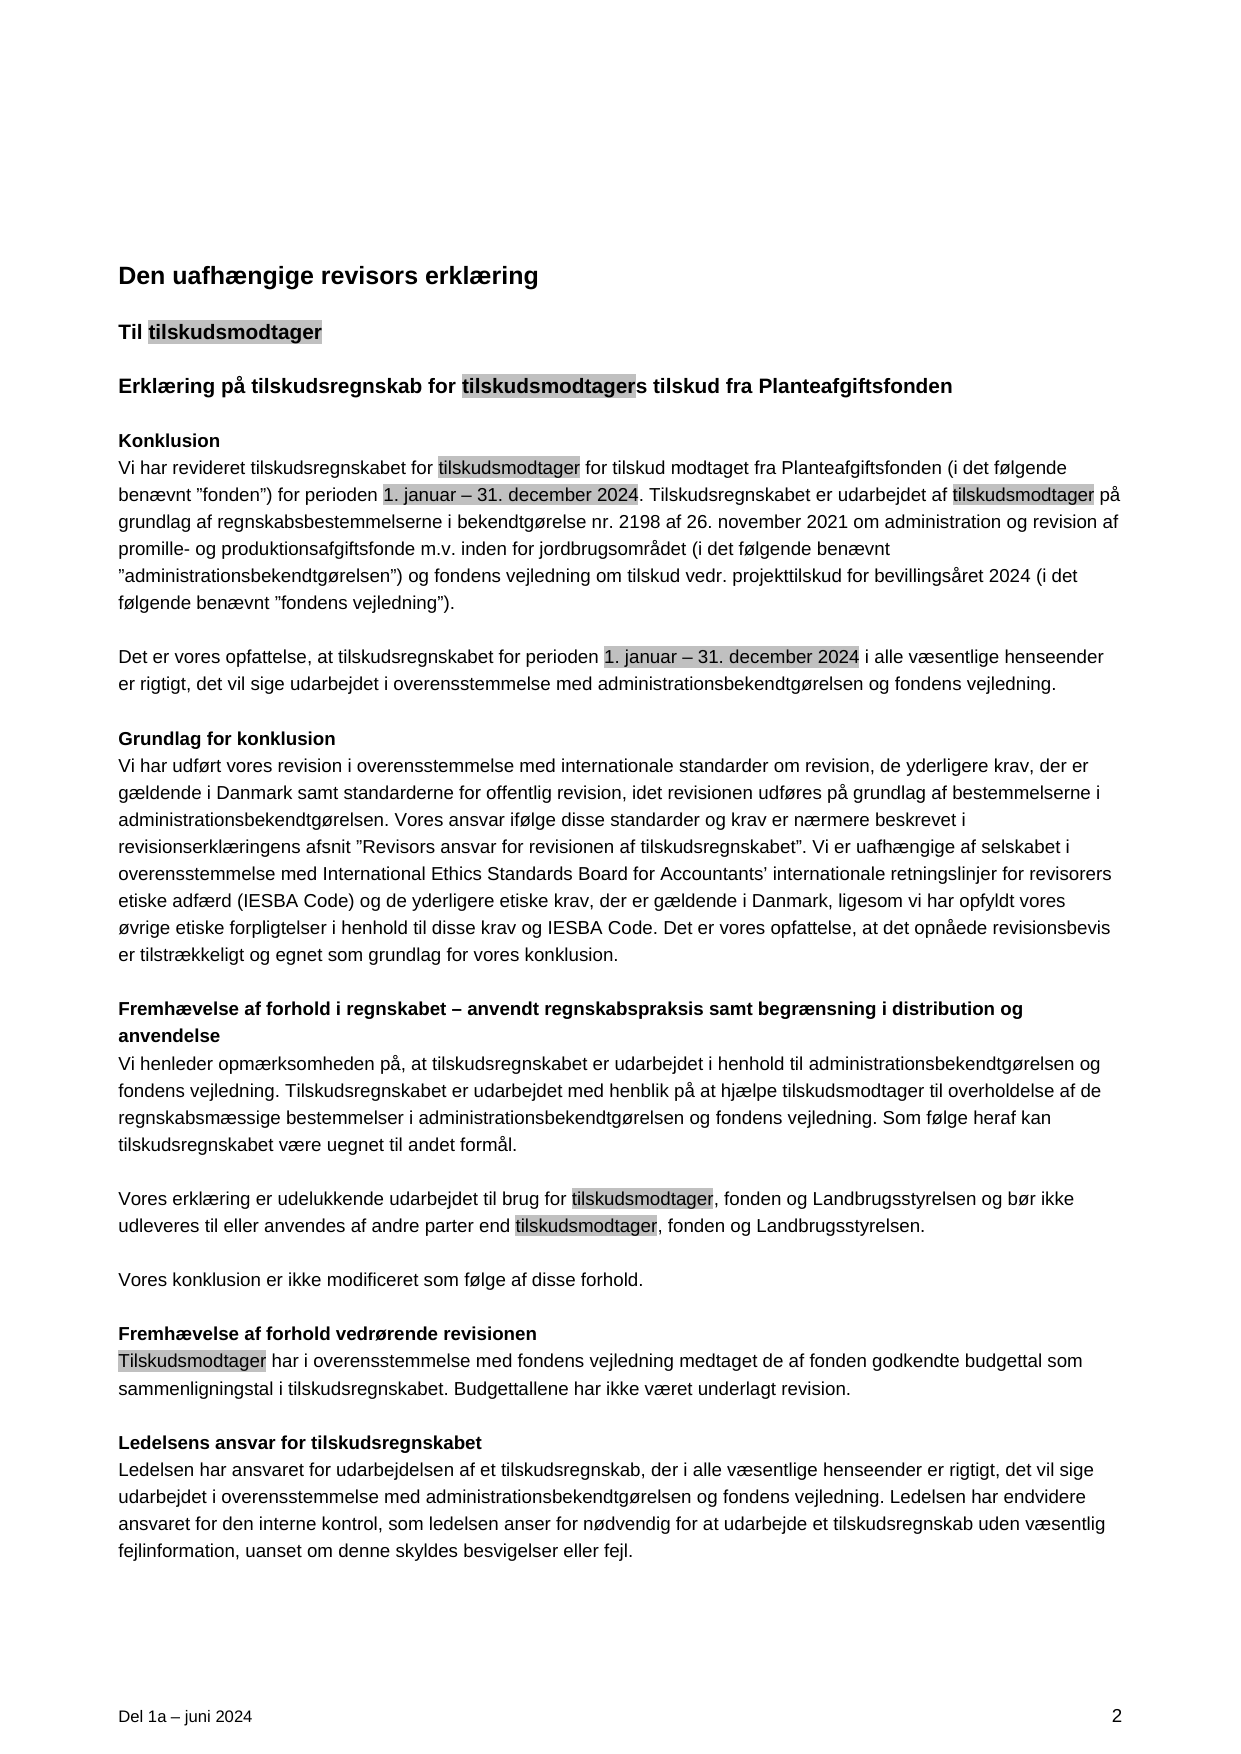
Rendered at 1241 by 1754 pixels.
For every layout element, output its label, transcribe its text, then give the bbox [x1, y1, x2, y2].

text Grundlag for konklusion [118, 723, 1122, 750]
text Erklæring på tilskudsregnskab for tilskudsmodtagers tilskud fra Planteafgiftsfonden [118, 371, 1122, 398]
text Konklusion [118, 425, 1122, 452]
subtitle Den uafhængige revisors erklæring [118, 261, 1122, 290]
text Til tilskudsmodtager [118, 317, 1122, 344]
text Vi henleder opmærksomheden på, at tilskudsregnskabet er udarbejdet i henhold til administrationsbekendtgørelsen og fondens vejledning. Tilskudsregnskabet er udarbejdet med henblik på at hjælpe tilskudsmodtager til overholdelse af de regnskabsmæssige bestemmelser i administrationsbekendtgørelsen og fondens vejledning. Som følge heraf kan tilskudsregnskabet være uegnet til andet formål. [118, 1048, 1122, 1157]
text Vi har udført vores revision i overensstemmelse med internationale standarder om revision, de yderligere krav, der er gældende i Danmark samt standarderne for offentlig revision, idet revisionen udføres på grundlag af bestemmelserne i administrationsbekendtgørelsen. Vores ansvar ifølge disse standarder og krav er nærmere beskrevet i revisionserklæringens afsnit ”Revisors ansvar for revisionen af tilskudsregnskabet”. Vi er uafhængige af selskabet i overensstemmelse med International Ethics Standards Board for Accountants’ internationale retningslinjer for revisorers etiske adfærd (IESBA Code) og de yderligere etiske krav, der er gældende i Danmark, ligesom vi har opfyldt vores øvrige etiske forpligtelser i henhold til disse krav og IESBA Code. Det er vores opfattelse, at det opnåede revisionsbevis er tilstrækkeligt og egnet som grundlag for vores konklusion. [118, 750, 1122, 967]
text Ledelsens ansvar for tilskudsregnskabet [118, 1427, 1122, 1454]
text Vi har revideret tilskudsregnskabet for tilskudsmodtager for tilskud modtaget fra Planteafgiftsfonden (i det følgende benævnt ”fonden”) for perioden 1. januar – 31. december 2024. Tilskudsregnskabet er udarbejdet af tilskudsmodtager på grundlag af regnskabsbestemmelserne i bekendtgørelse nr. 2198 af 26. november 2021 om administration og revision af promille- og produktionsafgiftsfonde m.v. inden for jordbrugsområdet (i det følgende benævnt ”administrationsbekendtgørelsen”) og fondens vejledning om tilskud vedr. projekttilskud for bevillingsåret 2024 (i det følgende benævnt ”fondens vejledning”). [118, 452, 1122, 615]
text Vores konklusion er ikke modificeret som følge af disse forhold. [118, 1265, 1122, 1292]
text Tilskudsmodtager har i overensstemmelse med fondens vejledning medtaget de af fonden godkendte budgettal som sammenligningstal i tilskudsregnskabet. Budgettallene har ikke været underlagt revision. [118, 1346, 1122, 1400]
text Fremhævelse af forhold i regnskabet – anvendt regnskabspraksis samt begrænsning i distribution og anvendelse [118, 994, 1122, 1048]
text Ledelsen har ansvaret for udarbejdelsen af et tilskudsregnskab, der i alle væsentlige henseender er rigtigt, det vil sige udarbejdet i overensstemmelse med administrationsbekendtgørelsen og fondens vejledning. Ledelsen har endvidere ansvaret for den interne kontrol, som ledelsen anser for nødvendig for at udarbejde et tilskudsregnskab uden væsentlig fejlinformation, uanset om denne skyldes besvigelser eller fejl. [118, 1454, 1122, 1563]
text Fremhævelse af forhold vedrørende revisionen [118, 1319, 1122, 1346]
text Vores erklæring er udelukkende udarbejdet til brug for tilskudsmodtager, fonden og Landbrugsstyrelsen og bør ikke udleveres til eller anvendes af andre parter end tilskudsmodtager, fonden og Landbrugsstyrelsen. [118, 1184, 1122, 1238]
text Det er vores opfattelse, at tilskudsregnskabet for perioden 1. januar – 31. december 2024 i alle væsentlige henseender er rigtigt, det vil sige udarbejdet i overensstemmelse med administrationsbekendtgørelsen og fondens vejledning. [118, 642, 1122, 696]
